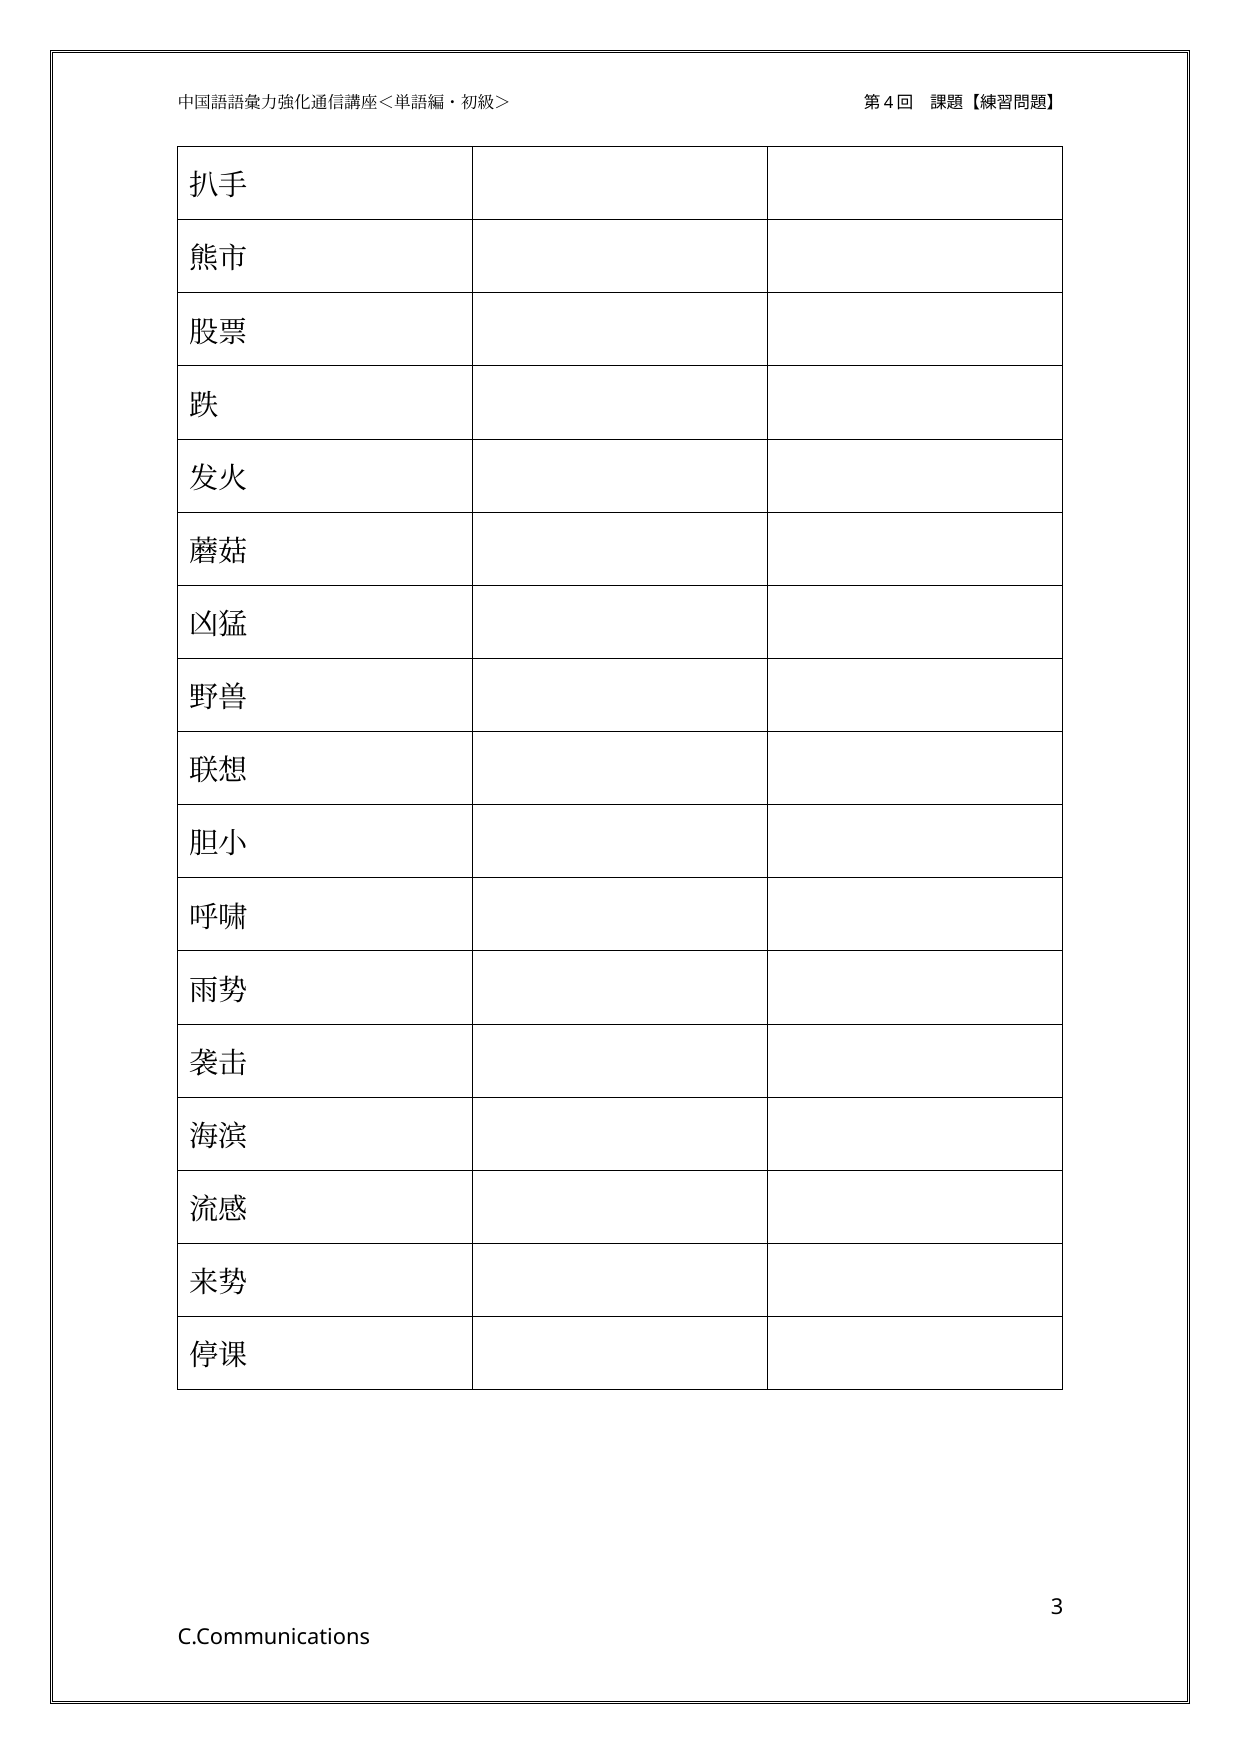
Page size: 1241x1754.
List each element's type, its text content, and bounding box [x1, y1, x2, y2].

table_cell [473, 293, 767, 365]
table_cell [473, 732, 767, 804]
table_cell 呼啸 [178, 878, 472, 950]
table_cell 蘑菇 [178, 513, 472, 585]
table_cell [473, 1025, 767, 1097]
table_cell [473, 366, 767, 438]
table_cell 胆小 [178, 805, 472, 877]
table_cell [473, 440, 767, 512]
table_cell [768, 586, 1062, 658]
table_cell [473, 878, 767, 950]
table_cell [768, 440, 1062, 512]
table_cell [768, 1025, 1062, 1097]
table_cell 停课 [178, 1317, 472, 1389]
table_cell [473, 1317, 767, 1389]
table_cell 发火 [178, 440, 472, 512]
table_cell 野兽 [178, 659, 472, 731]
table_cell [768, 732, 1062, 804]
table_cell [768, 513, 1062, 585]
table_cell [768, 366, 1062, 438]
table_cell [768, 805, 1062, 877]
table_cell 海滨 [178, 1098, 472, 1170]
table_cell [473, 147, 767, 219]
table_cell 来势 [178, 1244, 472, 1316]
table_cell 流感 [178, 1171, 472, 1243]
table_cell 股票 [178, 293, 472, 365]
table_cell 袭击 [178, 1025, 472, 1097]
table_cell [473, 586, 767, 658]
table_cell [473, 513, 767, 585]
table_cell [768, 220, 1062, 292]
table_cell 联想 [178, 732, 472, 804]
table_cell [768, 293, 1062, 365]
table_cell 雨势 [178, 951, 472, 1023]
table_cell [473, 220, 767, 292]
table_cell [768, 951, 1062, 1023]
table_cell [473, 805, 767, 877]
table_cell [473, 951, 767, 1023]
table_cell [768, 1098, 1062, 1170]
table_cell 凶猛 [178, 586, 472, 658]
table_cell 跌 [178, 366, 472, 438]
table_cell [768, 147, 1062, 219]
table_cell [768, 1244, 1062, 1316]
table_cell [768, 659, 1062, 731]
table_cell [768, 878, 1062, 950]
table_cell [768, 1171, 1062, 1243]
table_cell [768, 1317, 1062, 1389]
table_cell [473, 659, 767, 731]
table_cell [473, 1171, 767, 1243]
table_cell 扒手 [178, 147, 472, 219]
table_cell [473, 1098, 767, 1170]
table_cell 熊市 [178, 220, 472, 292]
table_cell [473, 1244, 767, 1316]
